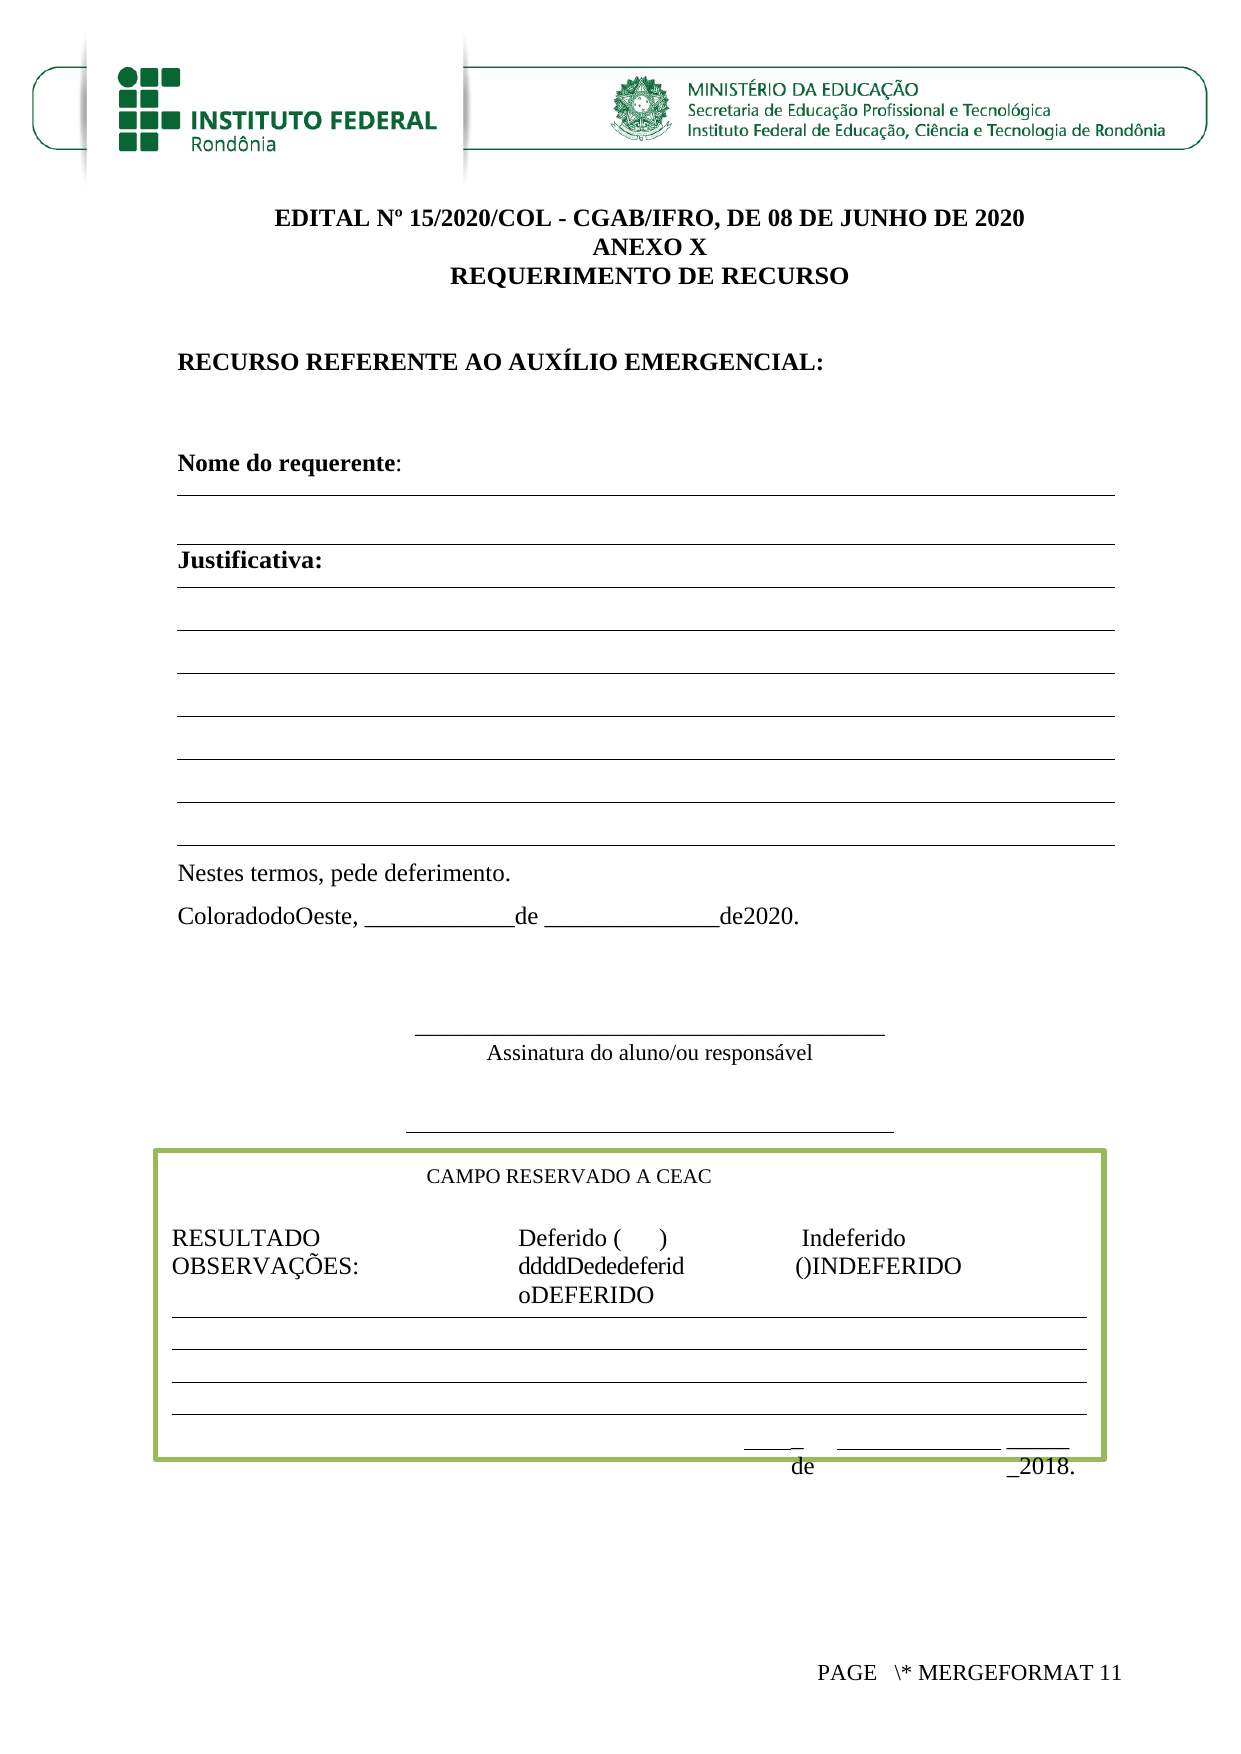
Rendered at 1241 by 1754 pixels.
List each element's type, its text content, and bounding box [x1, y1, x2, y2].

text RECURSO REFERENTE AO AUXÍLIO EMERGENCIAL: [177, 347, 1122, 376]
text Justificativa: [177, 525, 1122, 573]
text REQUERIMENTO DE RECURSO [177, 261, 1122, 290]
text ColoradodoOeste, ____________de ______________de2020. [177, 901, 1122, 930]
text EDITAL Nº 15/2020/COL - CGAB/IFRO, DE 08 DE JUNHO DE 2020 [177, 203, 1122, 232]
text Nestes termos, pede deferimento. [177, 844, 1122, 887]
text Nome do requerente: [177, 448, 1122, 477]
text ANEXO X [177, 232, 1122, 261]
picture [0, 2, 1241, 209]
text Assinatura do aluno/ou responsável [177, 1039, 1122, 1065]
text _________________________________________ [177, 1012, 1122, 1038]
